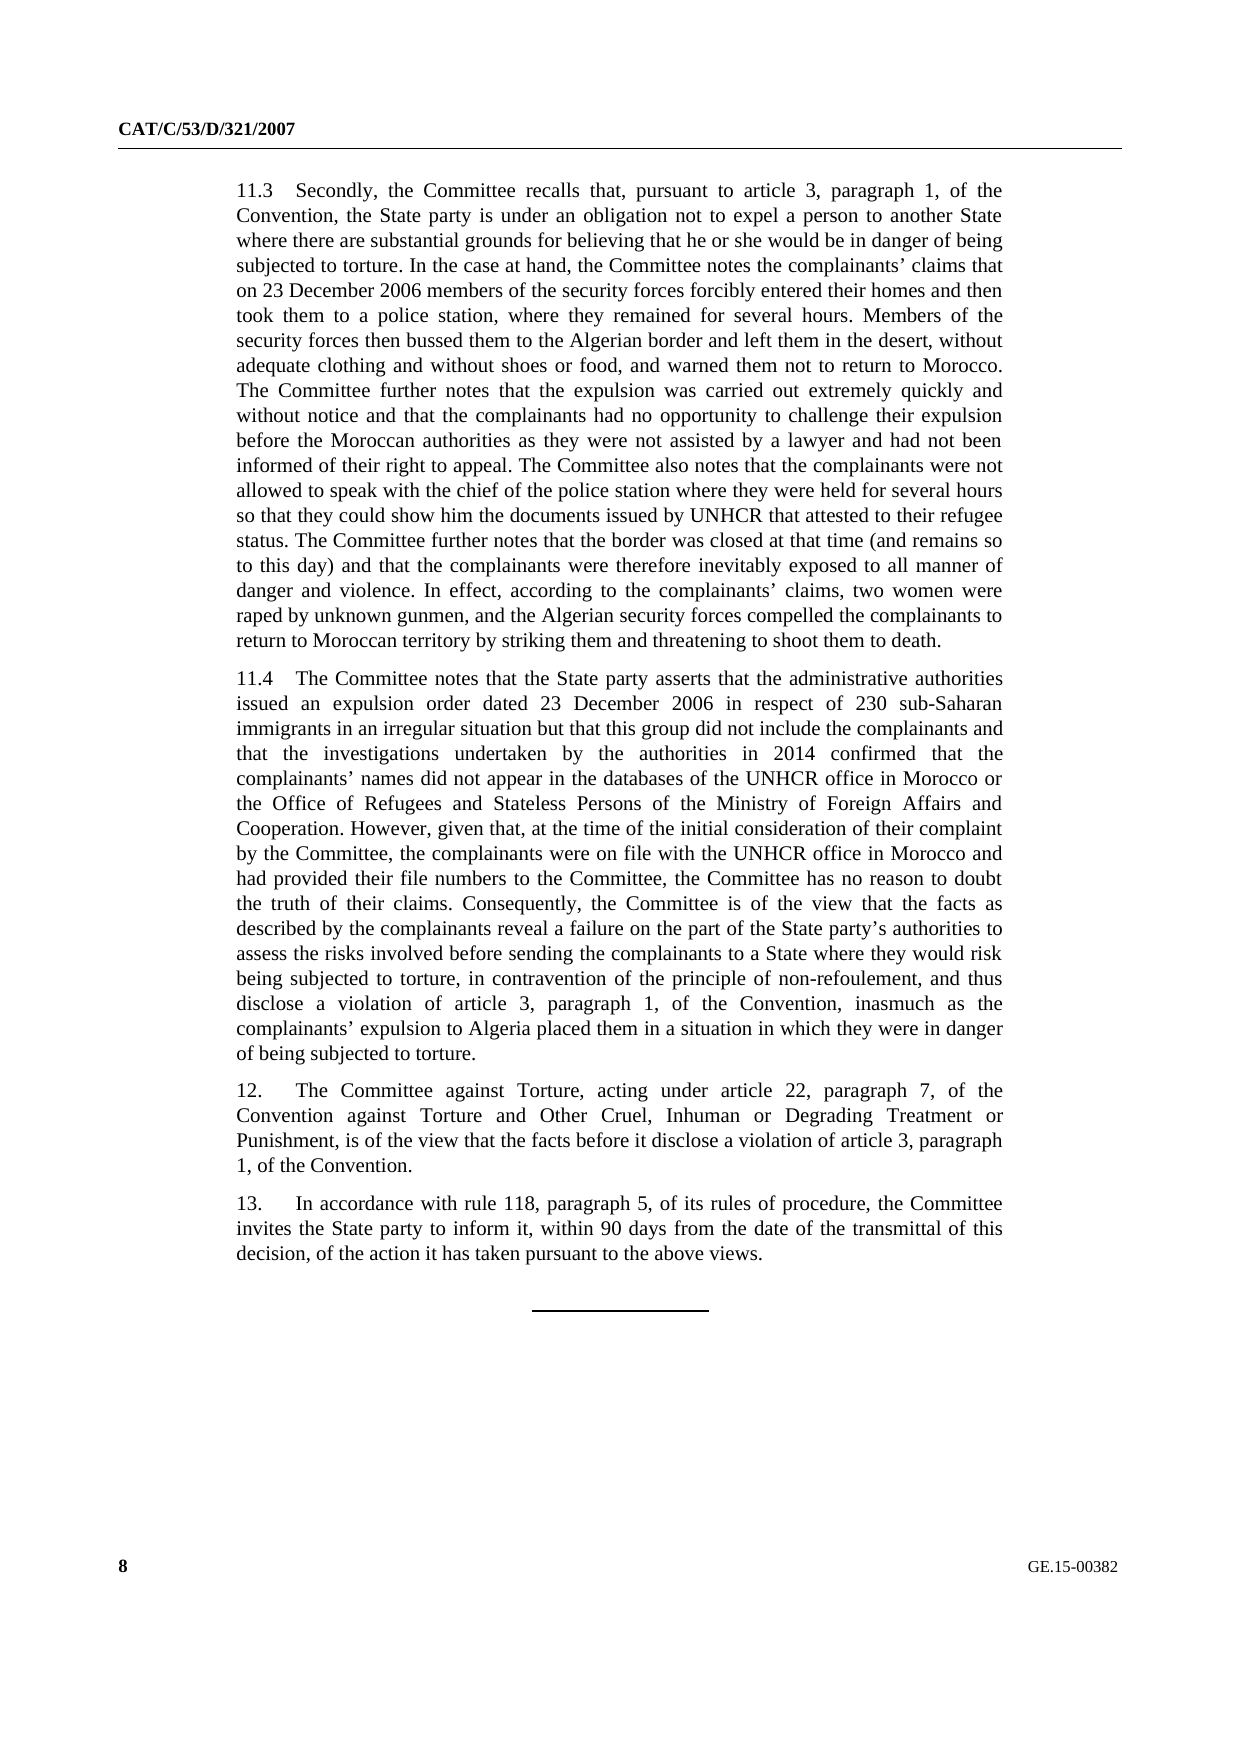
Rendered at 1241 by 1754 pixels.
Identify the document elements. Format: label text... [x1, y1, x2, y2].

text 11.3 Secondly, the Committee recalls that, pursuant to article 3, paragraph 1, of the Convention, the State party is under an obligation not to expel a person to another State where there are substantial grounds for believing that he or she would be in danger of being subjected to torture. In the case at hand, the Committee notes the complainants’ claims that on 23 December 2006 members of the security forces forcibly entered their homes and then took them to a police station, where they remained for several hours. Members of the security forces then bussed them to the Algerian border and left them in the desert, without adequate clothing and without shoes or food, and warned them not to return to Morocco. The Committee further notes that the expulsion was carried out extremely quickly and without notice and that the complainants had no opportunity to challenge their expulsion before the Moroccan authorities as they were not assisted by a lawyer and had not been informed of their right to appeal. The Committee also notes that the complainants were not allowed to speak with the chief of the police station where they were held for several hours so that they could show him the documents issued by UNHCR that attested to their refugee status. The Committee further notes that the border was closed at that time (and remains so to this day) and that the complainants were therefore inevitably exposed to all manner of danger and violence. In effect, according to the complainants’ claims, two women were raped by unknown gunmen, and the Algerian security forces compelled the complainants to return to Moroccan territory by striking them and threatening to shoot them to death. [236, 177, 1004, 652]
text 13. In accordance with rule 118, paragraph 5, of its rules of procedure, the Committee invites the State party to inform it, within 90 days from the date of the transmittal of this decision, of the action it has taken pursuant to the above views. [236, 1190, 1004, 1265]
text 11.4 The Committee notes that the State party asserts that the administrative authorities issued an expulsion order dated 23 December 2006 in respect of 230 sub-Saharan immigrants in an irregular situation but that this group did not include the complainants and that the investigations undertaken by the authorities in 2014 confirmed that the complainants’ names did not appear in the databases of the UNHCR office in Morocco or the Office of Refugees and Stateless Persons of the Ministry of Foreign Affairs and Cooperation. However, given that, at the time of the initial consideration of their complaint by the Committee, the complainants were on file with the UNHCR office in Morocco and had provided their file numbers to the Committee, the Committee has no reason to doubt the truth of their claims. Consequently, the Committee is of the view that the facts as described by the complainants reveal a failure on the part of the State party’s authorities to assess the risks involved before sending the complainants to a State where they would risk being subjected to torture, in contravention of the principle of non-refoulement, and thus disclose a violation of article 3, paragraph 1, of the Convention, inasmuch as the complainants’ expulsion to Algeria placed them in a situation in which they were in danger of being subjected to torture. [236, 665, 1004, 1065]
text 12. The Committee against Torture, acting under article 22, paragraph 7, of the Convention against Torture and Other Cruel, Inhuman or Degrading Treatment or Punishment, is of the view that the facts before it disclose a violation of article 3, paragraph 1, of the Convention. [236, 1077, 1004, 1177]
